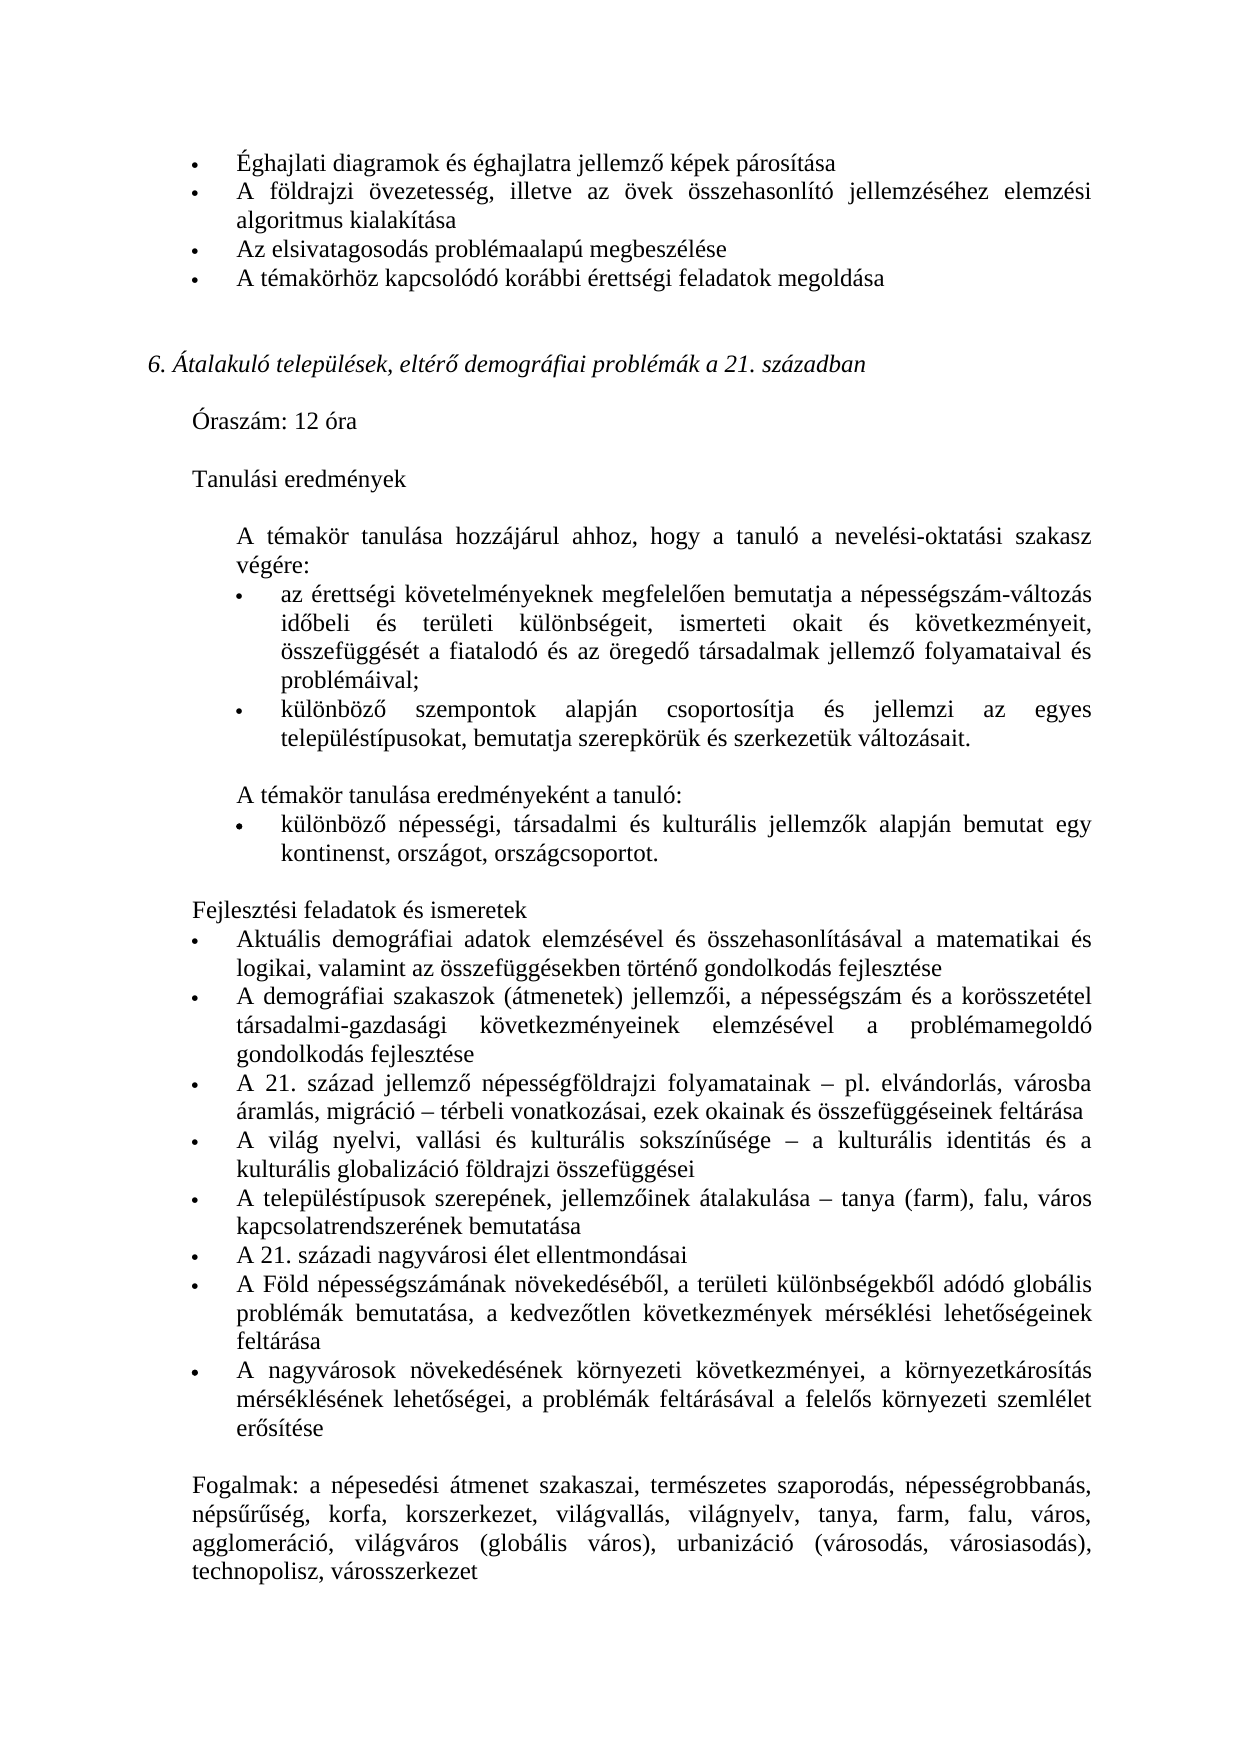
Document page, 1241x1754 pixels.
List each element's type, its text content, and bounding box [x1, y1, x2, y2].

list A világ nyelvi, vallási és kulturális sokszínűsége – a kulturális identitás és a kulturális globalizáció földrajzi összefüggései [192, 1125, 1093, 1183]
text 6. Átalakuló települések, eltérő demográfiai problémák a 21. században [148, 349, 1093, 378]
text A témakör tanulása hozzájárul ahhoz, hogy a tanuló a nevelési-oktatási szakasz végére: [236, 521, 1093, 579]
list különböző népességi, társadalmi és kulturális jellemzők alapján bemutat egy kontinenst, országot, országcsoportot. [236, 809, 1093, 866]
text Fejlesztési feladatok és ismeretek [192, 895, 1093, 924]
text A témakör tanulása eredményeként a tanuló: [236, 780, 1093, 809]
text Fogalmak: a népesedési átmenet szakaszai, természetes szaporodás, népességrobbanás, népsűrűség, korfa, korszerkezet, világvallás, világnyelv, tanya, farm, falu, város, agglomeráció, világváros (globális város), urbanizáció (városodás, városiasodás), technopolisz, városszerkezet [192, 1470, 1093, 1585]
text Tanulási eredmények [192, 464, 1093, 493]
list A demográfiai szakaszok (átmenetek) jellemzői, a népességszám és a korösszetétel társadalmi-gazdasági következményeinek elemzésével a problémamegoldó gondolkodás fejlesztése [192, 981, 1093, 1068]
list A településtípusok szerepének, jellemzőinek átalakulása – tanya (farm), falu, város kapcsolatrendszerének bemutatása [192, 1183, 1093, 1240]
list A témakörhöz kapcsolódó korábbi érettségi feladatok megoldása [192, 263, 1093, 291]
list Aktuális demográfiai adatok elemzésével és összehasonlításával a matematikai és logikai, valamint az összefüggésekben történő gondolkodás fejlesztése [192, 924, 1093, 981]
list A 21. századi nagyvárosi élet ellentmondásai [192, 1240, 1093, 1269]
list A földrajzi övezetesség, illetve az övek összehasonlító jellemzéséhez elemzési algoritmus kialakítása [192, 176, 1093, 234]
list különböző szempontok alapján csoportosítja és jellemzi az egyes településtípusokat, bemutatja szerepkörük és szerkezetük változásait. [236, 694, 1093, 751]
text Óraszám: 12 óra [192, 406, 1093, 435]
list A 21. század jellemző népességföldrajzi folyamatainak – pl. elvándorlás, városba áramlás, migráció – térbeli vonatkozásai, ezek okainak és összefüggéseinek feltárása [192, 1068, 1093, 1125]
list A nagyvárosok növekedésének környezeti következményei, a környezetkárosítás mérséklésének lehetőségei, a problémák feltárásával a felelős környezeti szemlélet erősítése [192, 1355, 1093, 1441]
list Az elsivatagosodás problémaalapú megbeszélése [192, 234, 1093, 263]
list az érettségi követelményeknek megfelelően bemutatja a népességszám-változás időbeli és területi különbségeit, ismerteti okait és következményeit, összefüggését a fiatalodó és az öregedő társadalmak jellemző folyamataival és problémáival; [236, 579, 1093, 694]
list A Föld népességszámának növekedéséből, a területi különbségekből adódó globális problémák bemutatása, a kedvezőtlen következmények mérséklési lehetőségeinek feltárása [192, 1269, 1093, 1355]
list Éghajlati diagramok és éghajlatra jellemző képek párosítása [192, 148, 1093, 176]
